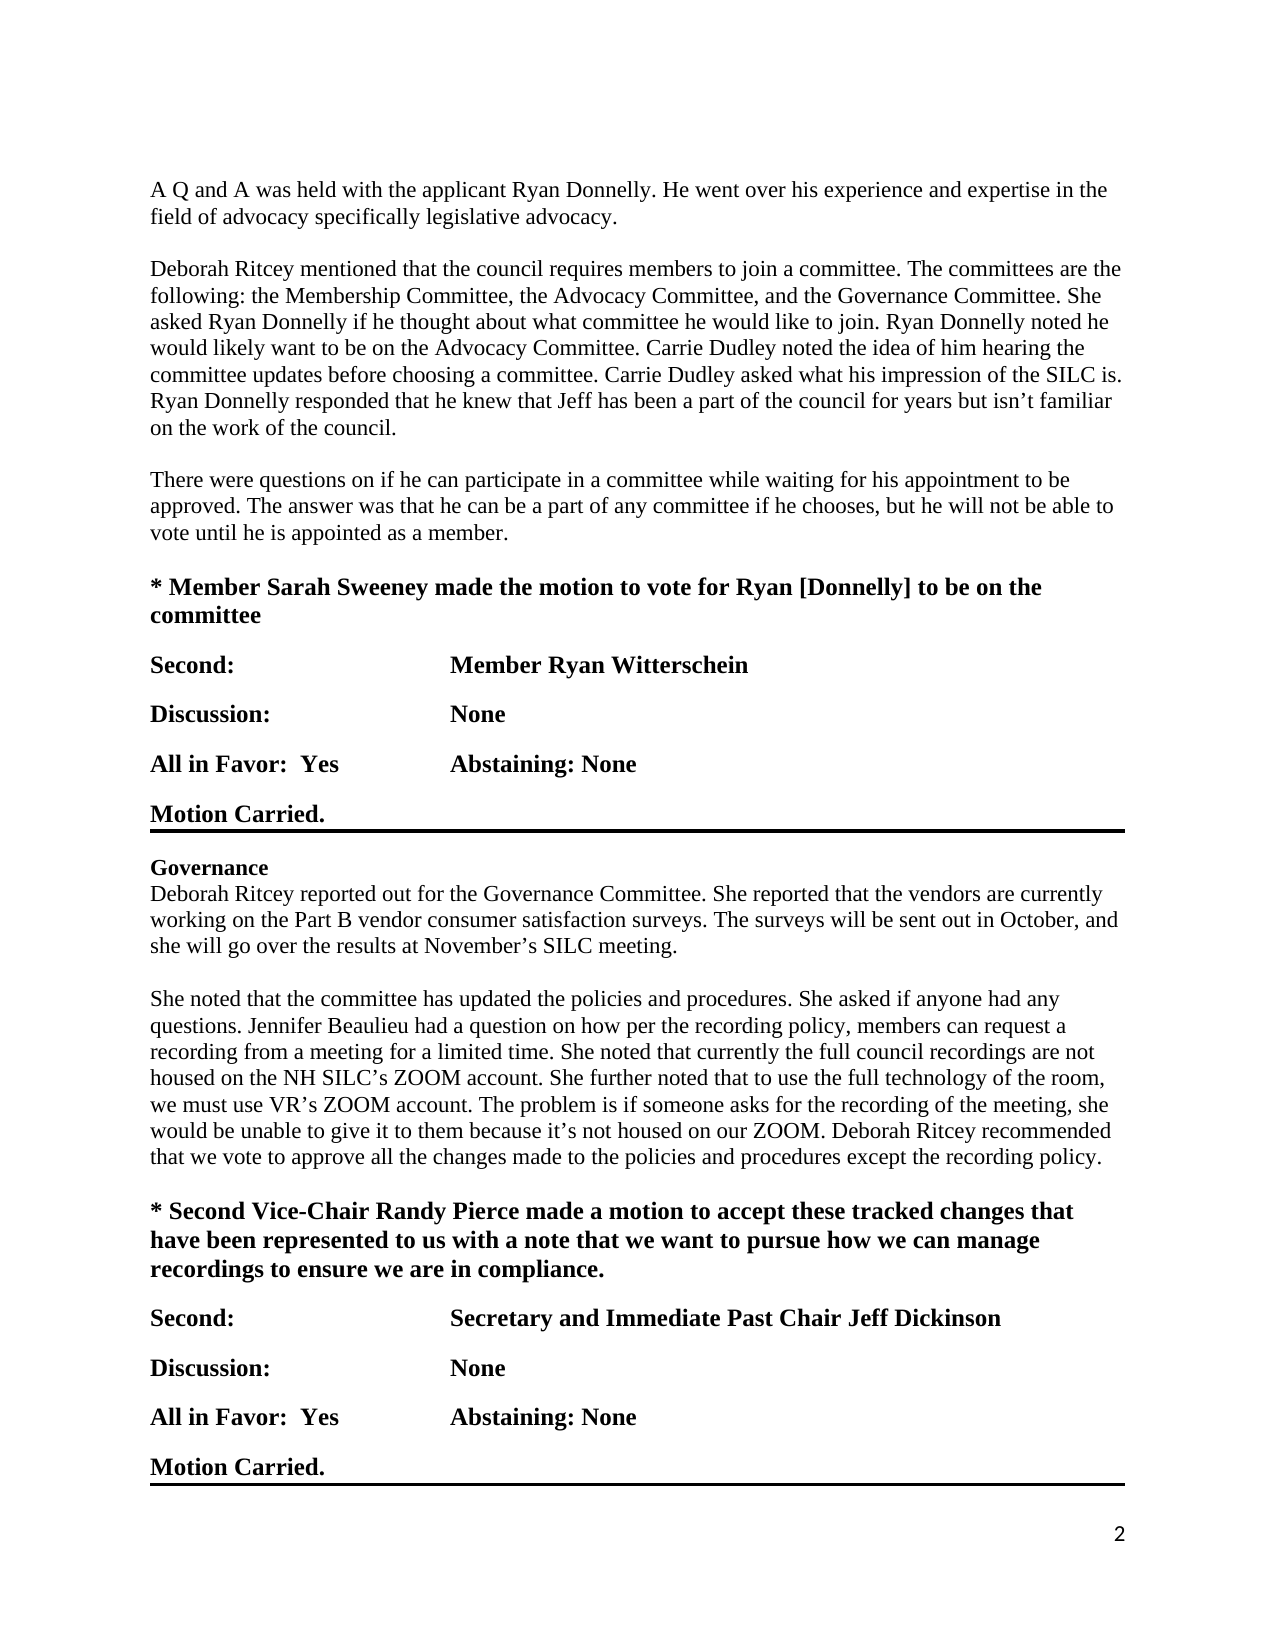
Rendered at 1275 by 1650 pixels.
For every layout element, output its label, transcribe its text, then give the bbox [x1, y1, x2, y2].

text There were questions on if he can participate in a committee while waiting for his appointment to be approved. The answer was that he can be a part of any committee if he chooses, but he will not be able to vote until he is appointed as a member. [150, 466, 1125, 545]
text She noted that the committee has updated the policies and procedures. She asked if anyone had any questions. Jennifer Beaulieu had a question on how per the recording policy, members can request a recording from a meeting for a limited time. She noted that currently the full council recordings are not housed on the NH SILC’s ZOOM account. She further noted that to use the full technology of the room, we must use VR’s ZOOM account. The problem is if someone asks for the recording of the meeting, she would be unable to give it to them because it’s not housed on our ZOOM. Deborah Ritcey recommended that we vote to approve all the changes made to the policies and procedures except the recording policy. [150, 985, 1125, 1170]
text Governance [150, 853, 1125, 880]
text A Q and A was held with the applicant Ryan Donnelly. He went over his experience and expertise in the field of advocacy specifically legislative advocacy. [150, 176, 1125, 229]
text * Second Vice-Chair Randy Pierce made a motion to accept these tracked changes that have been represented to us with a note that we want to pursue how we can manage recordings to ensure we are in compliance. [150, 1196, 1125, 1282]
text All in Favor: Yes Abstaining: None [150, 1402, 1125, 1431]
text * Member Sarah Sweeney made the motion to vote for Ryan [Donnelly] to be on the committee [150, 572, 1125, 629]
text All in Favor: Yes Abstaining: None [150, 749, 1125, 778]
text Deborah Ritcey reported out for the Governance Committee. She reported that the vendors are currently working on the Part B vendor consumer satisfaction surveys. The surveys will be sent out in October, and she will go over the results at November’s SILC meeting. [150, 880, 1125, 959]
text Discussion: None [150, 1353, 1125, 1382]
text Deborah Ritcey mentioned that the council requires members to join a committee. The committees are the following: the Membership Committee, the Advocacy Committee, and the Governance Committee. She asked Ryan Donnelly if he thought about what committee he would like to join. Ryan Donnelly noted he would likely want to be on the Advocacy Committee. Carrie Dudley noted the idea of him hearing the committee updates before choosing a committee. Carrie Dudley asked what his impression of the SILC is. Ryan Donnelly responded that he knew that Jeff has been a part of the council for years but isn’t familiar on the work of the council. [150, 255, 1125, 440]
text Discussion: None [150, 699, 1125, 728]
text Second: Secretary and Immediate Past Chair Jeff Dickinson [150, 1303, 1125, 1332]
text Motion Carried. [150, 799, 1125, 829]
text Second: Member Ryan Witterschein [150, 650, 1125, 679]
text Motion Carried. [150, 1452, 1125, 1483]
